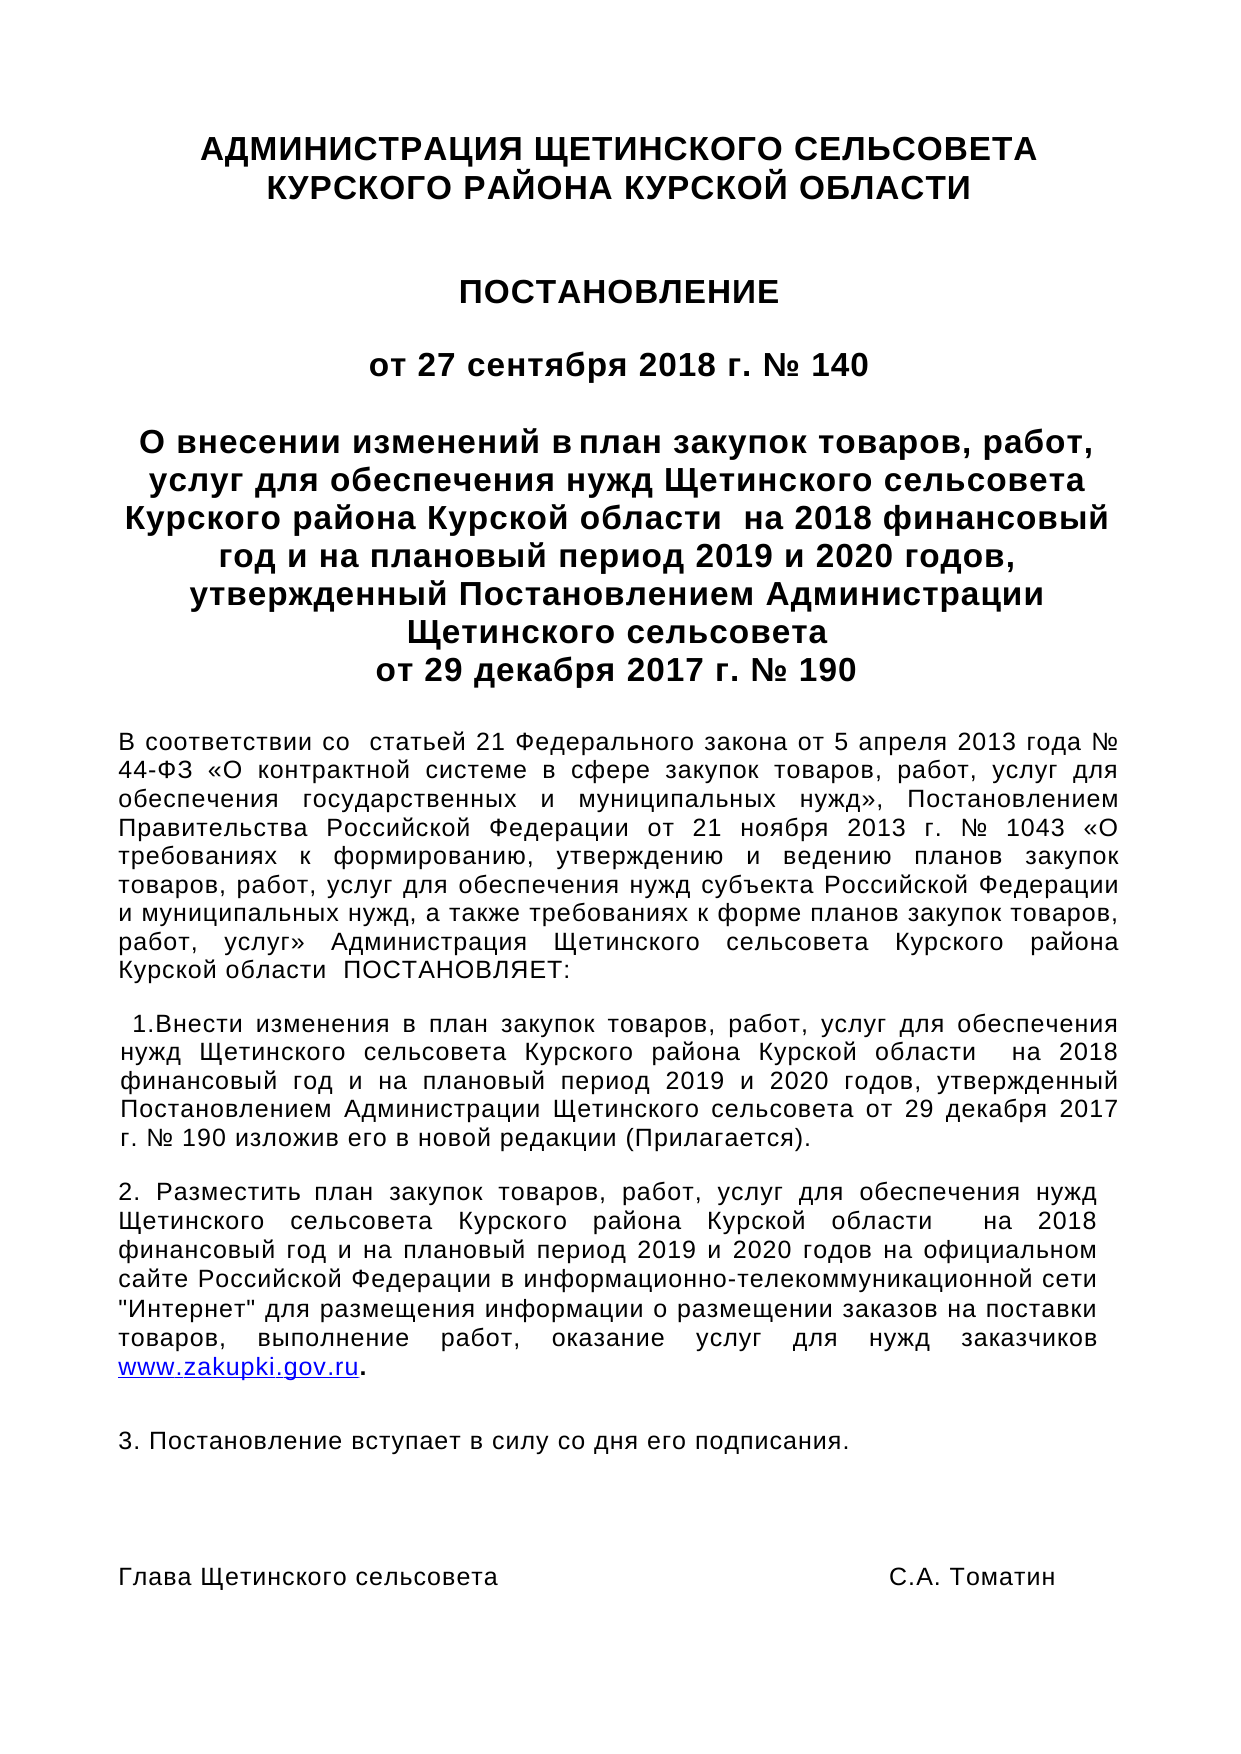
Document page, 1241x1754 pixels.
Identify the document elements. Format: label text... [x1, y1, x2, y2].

text 1.Внести изменения в план закупок товаров, работ, услуг для обеспечения нужд Щетинского сельсовета Курского района Курской области на 2018 финансовый год и на плановый период 2019 и 2020 годов, утвержденный Постановлением Администрации Щетинского сельсовета от 29 декабря 2017 г. № 190 изложив его в новой редакции (Прилагается). [120, 1009, 1120, 1152]
text О внесении изменений в план закупок товаров, работ, услуг для обеспечения нужд Щетинского сельсовета Курского района Курской области на 2018 финансовый год и на плановый период 2019 и 2020 годов, утвержденный Постановлением Администрации Щетинского сельсовета [116, 423, 1116, 651]
text В соответствии со статьей 21 Федерального закона от 5 апреля 2013 года № 44-ФЗ «О контрактной системе в сфере закупок товаров, работ, услуг для обеспечения государственных и муниципальных нужд», Постановлением Правительства Российской Федерации от 21 ноября 2013 г. № 1043 «О требованиях к формированию, утверждению и ведению планов закупок товаров, работ, услуг для обеспечения нужд субъекта Российской Федерации и муниципальных нужд, а также требованиях к форме планов закупок товаров, работ, услуг» Администрация Щетинского сельсовета Курского района Курской области ПОСТАНОВЛЯЕТ: [118, 727, 1120, 984]
text 3. Постановление вступает в силу со дня его подписания. [118, 1426, 1120, 1455]
text АДМИНИСТРАЦИЯ ЩЕТИНСКОГО СЕЛЬСОВЕТА КУРСКОГО РАЙОНА КУРСКОЙ ОБЛАСТИ [118, 130, 1120, 207]
text ПОСТАНОВЛЕНИЕ [118, 279, 1120, 309]
text от 29 декабря 2017 г. № 190 [116, 651, 1116, 689]
text от 27 сентября 2018 г. № 140 [118, 345, 1120, 384]
text Глава Щетинского сельсовета С.А. Томатин [118, 1562, 1120, 1591]
text 2. Разместить план закупок товаров, работ, услуг для обеспечения нужд Щетинского сельсовета Курского района Курской области на 2018 финансовый год и на плановый период 2019 и 2020 годов на официальном сайте Российской Федерации в информационно-телекоммуникационной сети "Интернет" для размещения информации о размещении заказов на поставки товаров, выполнение работ, оказание услуг для нужд заказчиков www.zakupki.gov.ru. [118, 1177, 1098, 1381]
